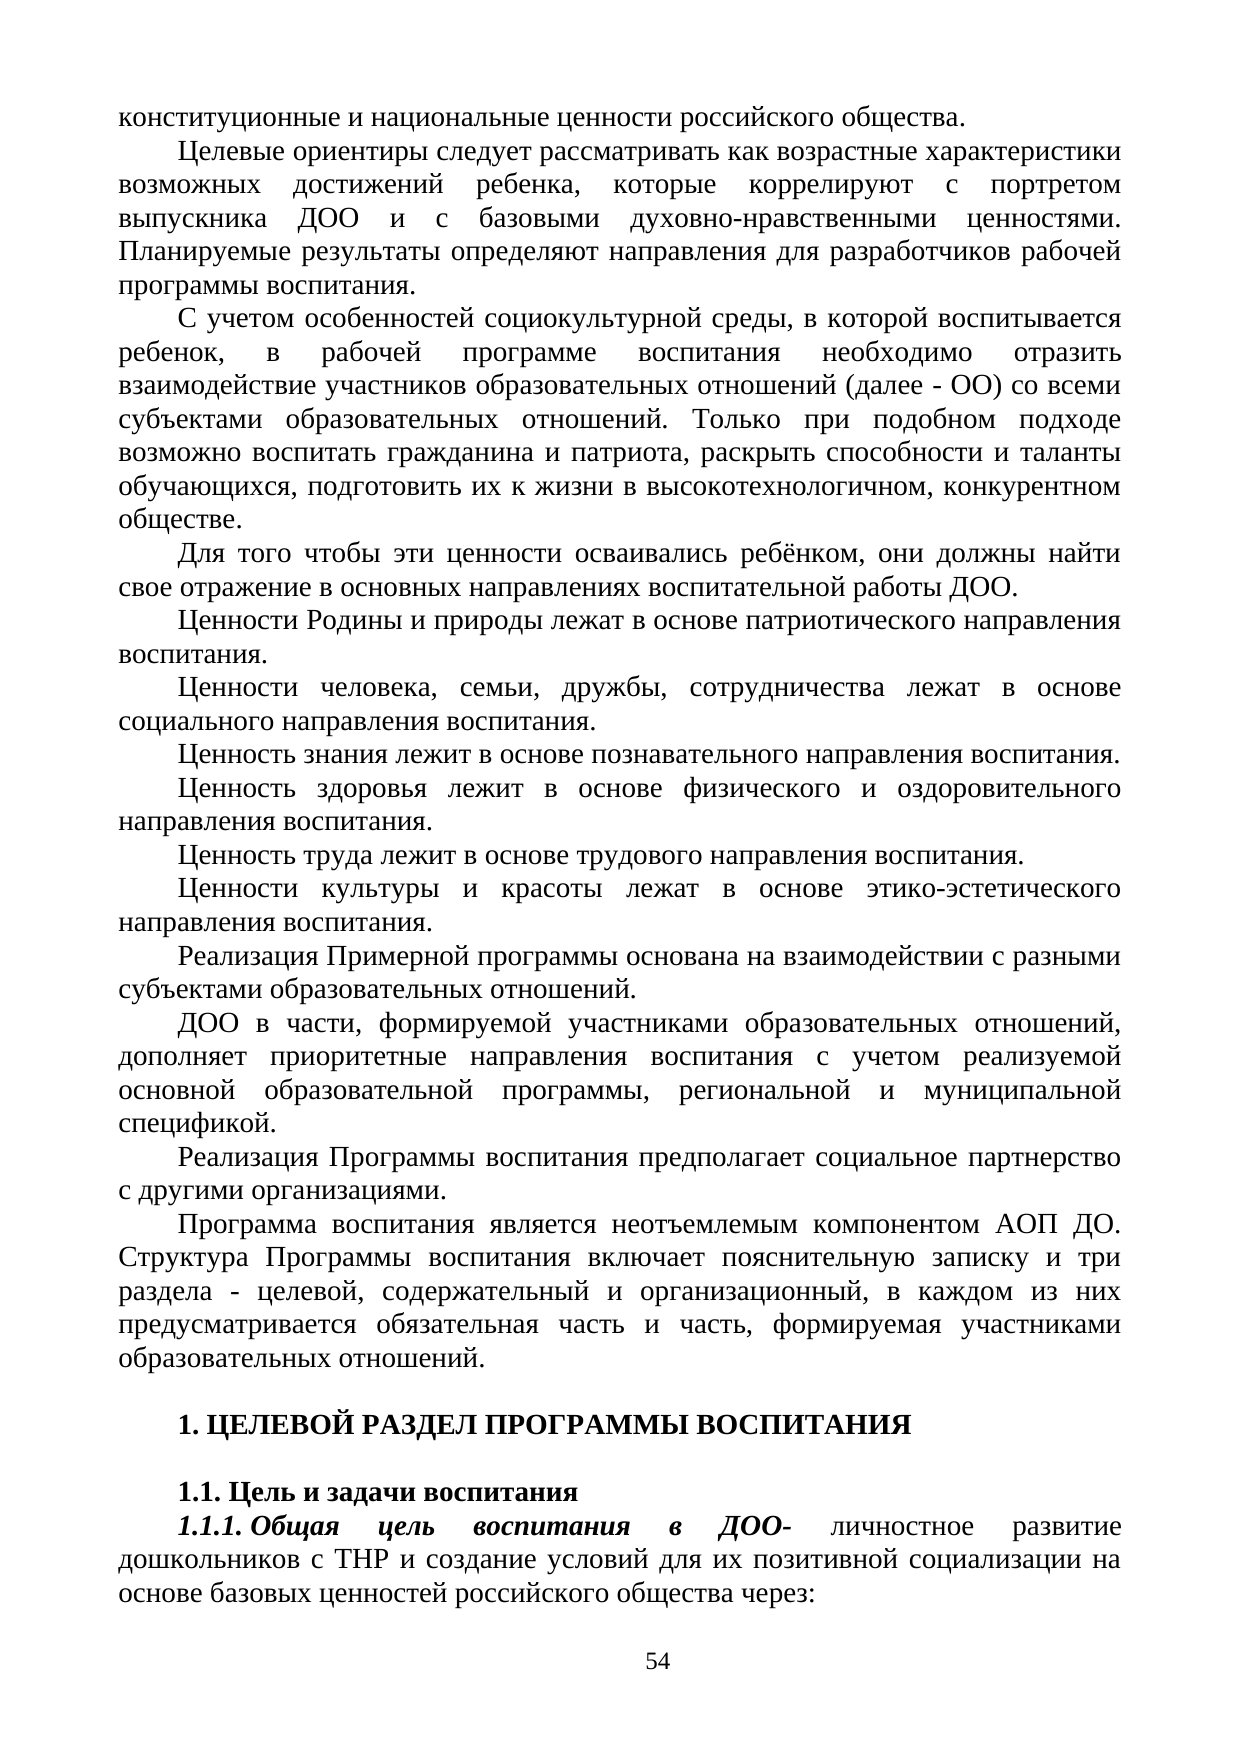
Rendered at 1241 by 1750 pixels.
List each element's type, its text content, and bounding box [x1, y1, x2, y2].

text С учетом особенностей социокультурной среды, в которой воспитывается ребенок, в рабочей программе воспитания необходимо отразить взаимодействие участников образовательных отношений (далее - ОО) со всеми субъектами образовательных отношений. Только при подобном подходе возможно воспитать гражданина и патриота, раскрыть способности и таланты обучающихся, подготовить их к жизни в высокотехнологичном, конкурентном обществе. [118, 300, 1122, 535]
text Ценность знания лежит в основе познавательного направления воспитания. [118, 736, 1122, 770]
text Программа воспитания является неотъемлемым компонентом АОП ДО. Структура Программы воспитания включает пояснительную записку и три раздела - целевой, содержательный и организационный, в каждом из них предусматривается обязательная часть и часть, формируемая участниками образовательных отношений. [118, 1206, 1122, 1374]
text Ценности Родины и природы лежат в основе патриотического направления воспитания. [118, 602, 1122, 669]
text Для того чтобы эти ценности осваивались ребёнком, они должны найти свое отражение в основных направлениях воспитательной работы ДОО. [118, 535, 1122, 602]
text Реализация Программы воспитания предполагает социальное партнерство с другими организациями. [118, 1139, 1122, 1206]
list 1. ЦЕЛЕВОЙ РАЗДЕЛ ПРОГРАММЫ ВОСПИТАНИЯ [118, 1407, 1122, 1441]
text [118, 99, 1122, 133]
text ДОО в части, формируемой участниками образовательных отношений, дополняет приоритетные направления воспитания с учетом реализуемой основной образовательной программы, региональной и муниципальной спецификой. [118, 1005, 1122, 1139]
text 1.1.1. Общая цель воспитания в ДОО- личностное развитие дошкольников с ТНР и создание условий для их позитивной социализации на основе базовых ценностей российского общества через: [118, 1508, 1122, 1608]
text Реализация Примерной программы основана на взаимодействии с разными субъектами образовательных отношений. [118, 938, 1122, 1005]
text Целевые ориентиры следует рассматривать как возрастные характеристики возможных достижений ребенка, которые коррелируют с портретом выпускника ДОО и с базовыми духовно-нравственными ценностями. Планируемые результаты определяют направления для разработчиков рабочей программы воспитания. [118, 133, 1122, 300]
text Ценность здоровья лежит в основе физического и оздоровительного направления воспитания. [118, 770, 1122, 837]
text Ценности культуры и красоты лежат в основе этико-эстетического направления воспитания. [118, 871, 1122, 938]
text 1.1. Цель и задачи воспитания [118, 1474, 1122, 1508]
text Ценности человека, семьи, дружбы, сотрудничества лежат в основе социального направления воспитания. [118, 669, 1122, 736]
text Ценность труда лежит в основе трудового направления воспитания. [118, 837, 1122, 871]
